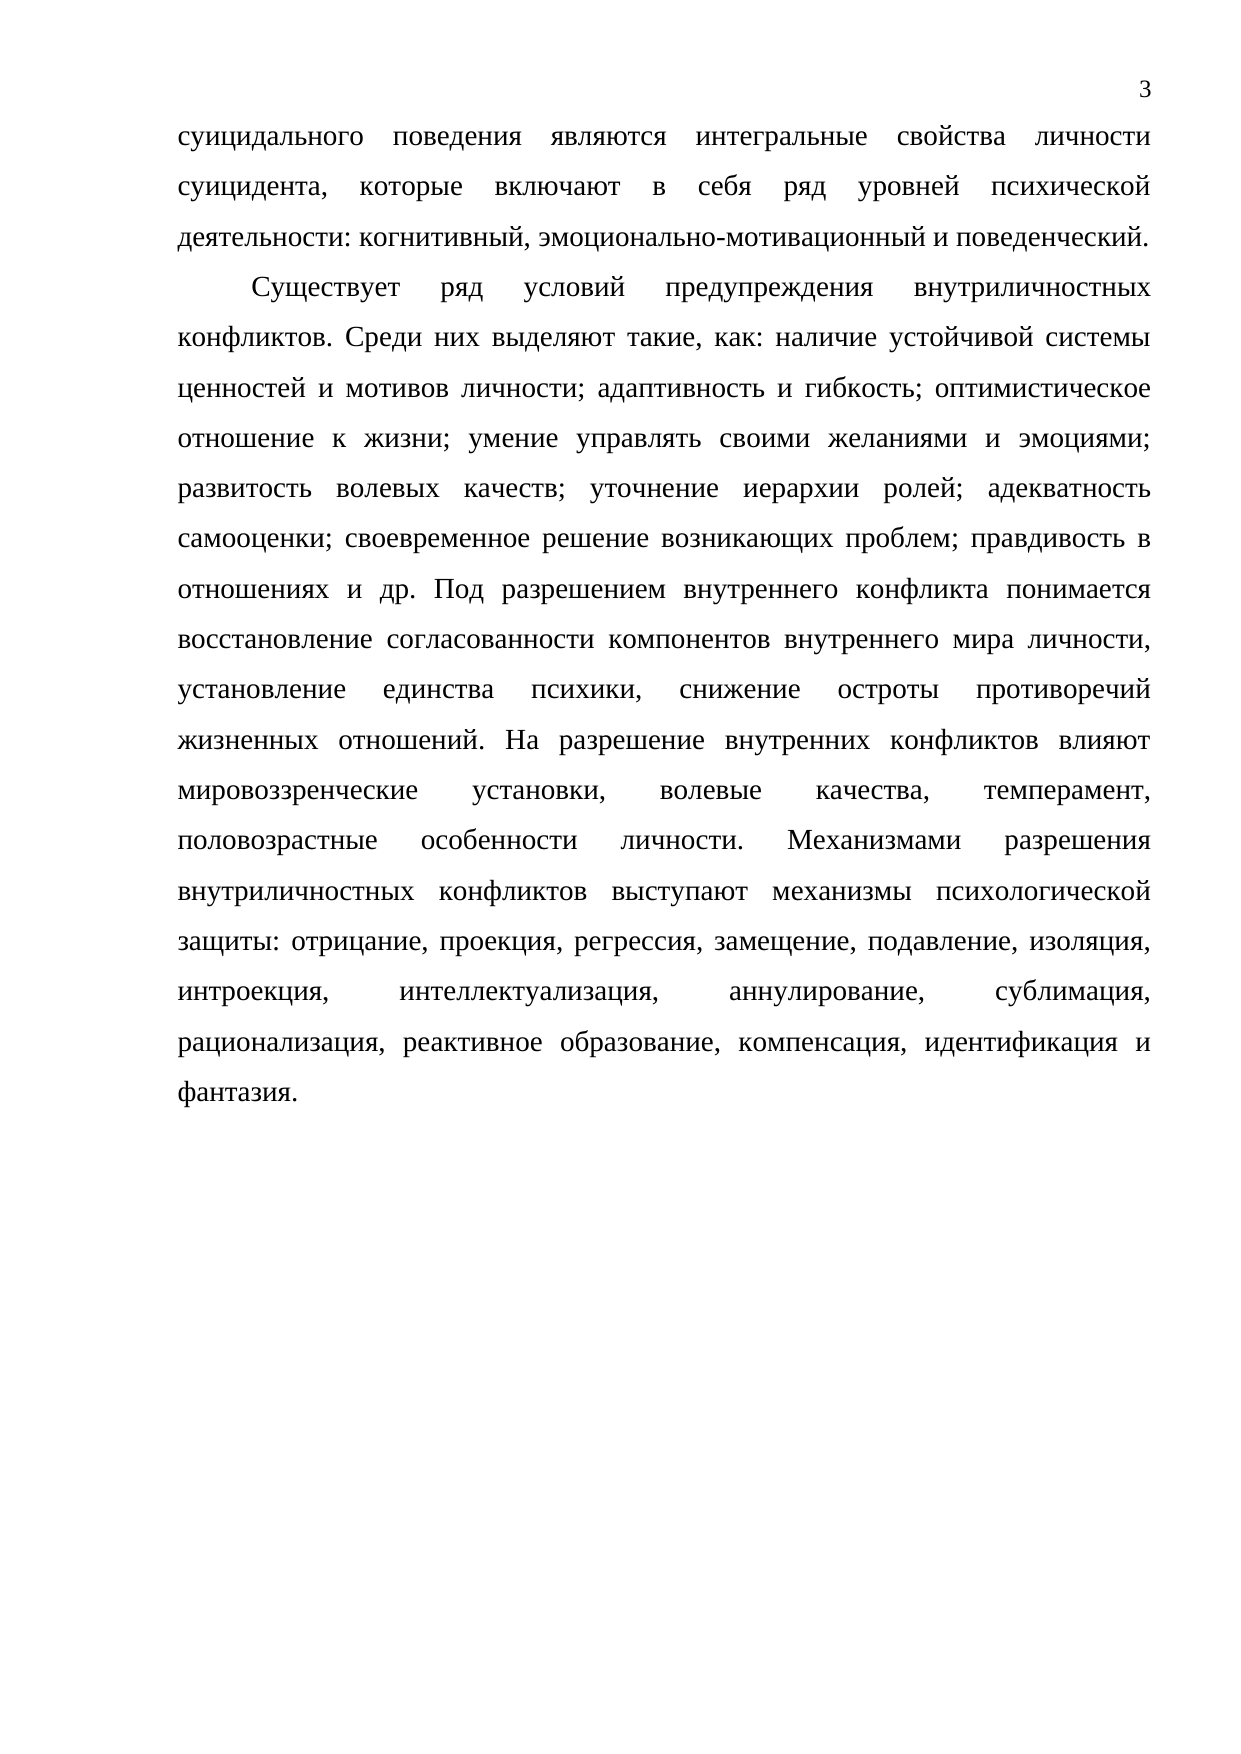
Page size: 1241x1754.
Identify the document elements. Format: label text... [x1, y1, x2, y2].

text Существует ряд условий предупреждения внутриличностных конфликтов. Среди них выделяют такие, как: наличие устойчивой системы ценностей и мотивов личности; адаптивность и гибкость; оптимистическое отношение к жизни; умение управлять своими желаниями и эмоциями; развитость волевых качеств; уточнение иерархии ролей; адекватность самооценки; своевременное решение возникающих проблем; правдивость в отношениях и др. Под разрешением внутреннего конфликта понимается восстановление согласованности компонентов внутреннего мира личности, установление единства психики, снижение остроты противоречий жизненных отношений. На разрешение внутренних конфликтов влияют мировоззренческие установки, волевые качества, темперамент, половозрастные особенности личности. Механизмами разрешения внутриличностных конфликтов выступают механизмы психологической защиты: отрицание, проекция, регрессия, замещение, подавление, изоляция, интроекция, интеллектуализация, аннулирование, сублимация, рационализация, реактивное образование, компенсация, идентификация и фантазия. [177, 269, 1152, 1108]
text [177, 118, 1152, 252]
